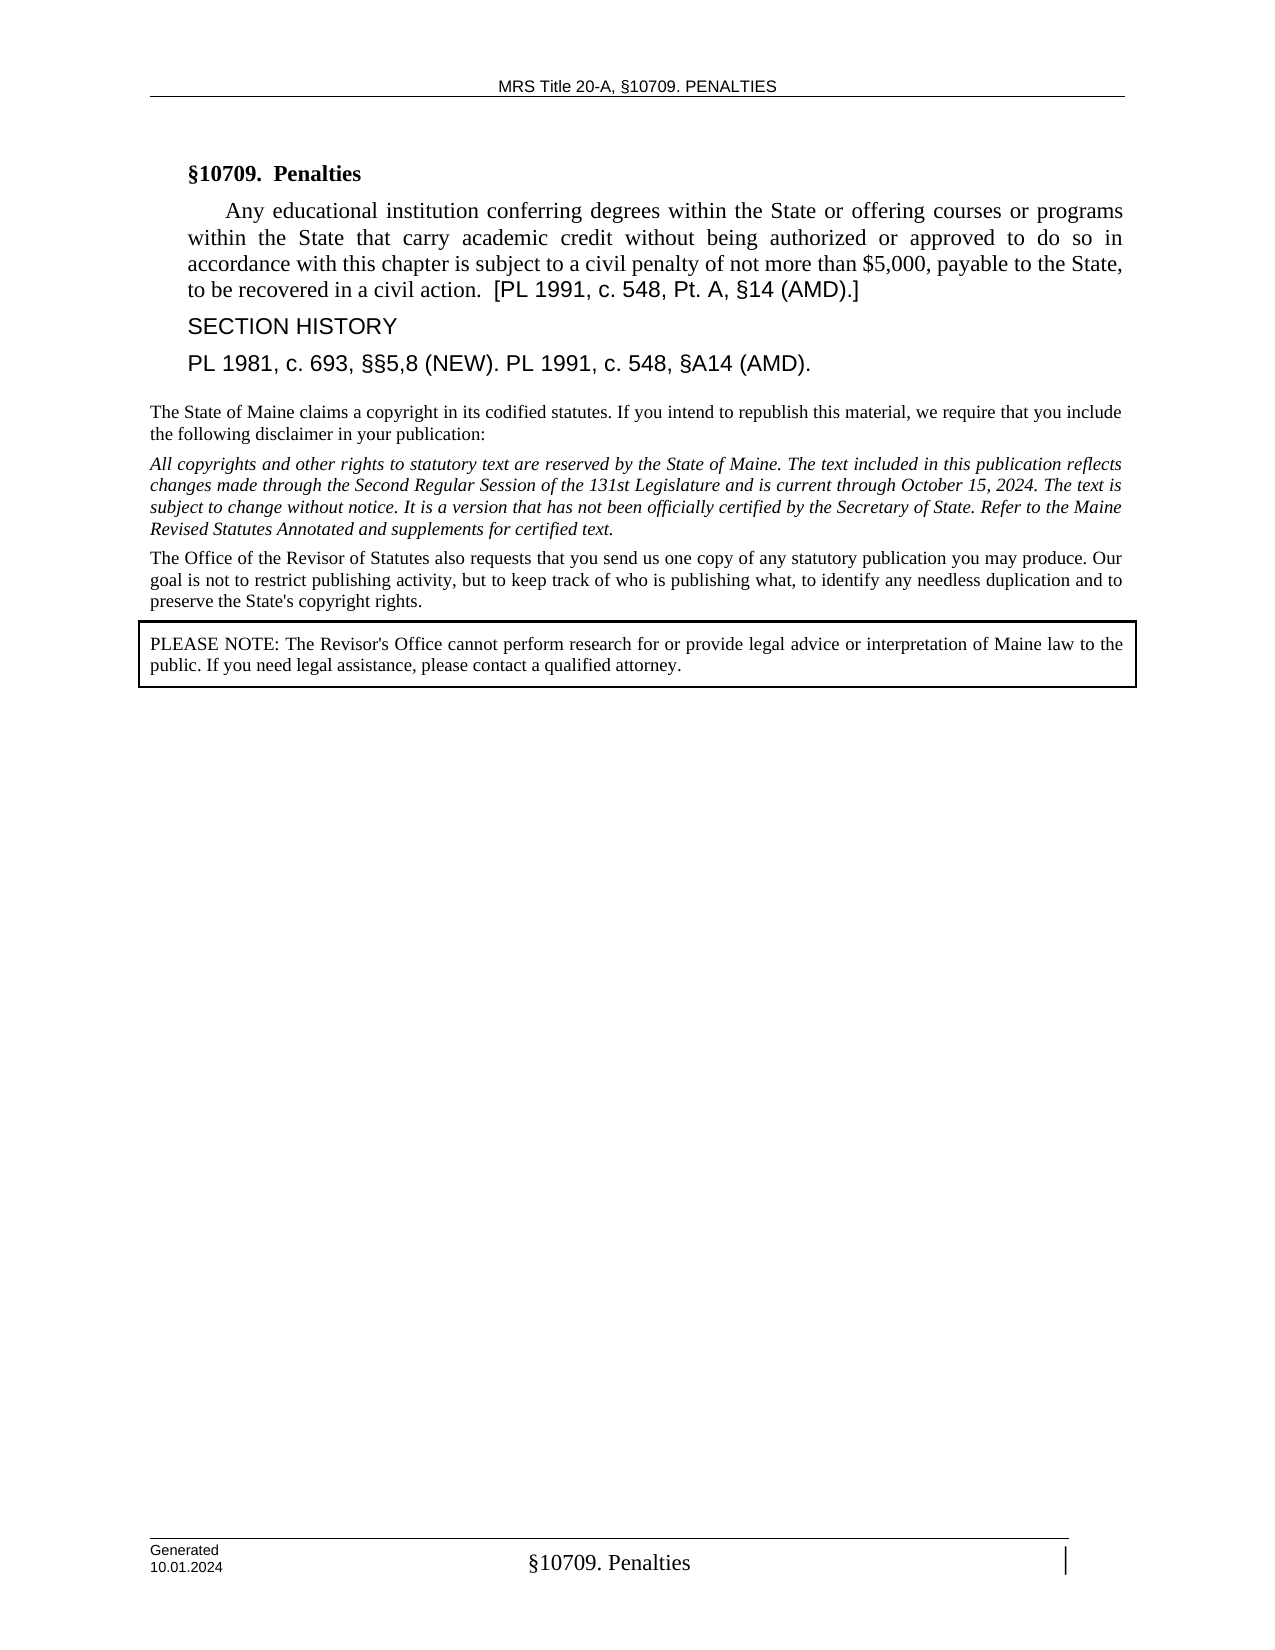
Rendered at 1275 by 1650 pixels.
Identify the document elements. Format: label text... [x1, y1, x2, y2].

text The State of Maine claims a copyright in its codified statutes. If you intend to republish this material, we require that you include the following disclaimer in your publication: [150, 401, 1125, 444]
text §10709. Penalties [187, 160, 1125, 187]
text All copyrights and other rights to statutory text are reserved by the State of Maine. The text included in this publication reflects changes made through the Second Regular Session of the 131st Legislature and is current through October 15, 2024 . The text is subject to change without notice. It is a version that has not been officially certified by the Secretary of State. Refer to the Maine Revised Statutes Annotated and supplements for certified text. [150, 453, 1125, 539]
text PL 1981, c. 693, §§5,8 (NEW). PL 1991, c. 548, §A14 (AMD). [187, 350, 1125, 376]
text SECTION HISTORY [187, 313, 1125, 339]
text Any educational institution conferring degrees within the State or offering courses or programs within the State that carry academic credit without being authorized or approved to do so in accordance with this chapter is subject to a civil penalty of not more than $5,000, payable to the State, to be recovered in a civil action. [PL 1991, c. 548, Pt. A, §14 (AMD).] [187, 197, 1125, 303]
text The Office of the Revisor of Statutes also requests that you send us one copy of any statutory publication you may produce. Our goal is not to restrict publishing activity, but to keep track of who is publishing what, to identify any needless duplication and to preserve the State's copyright rights. [150, 547, 1125, 612]
text PLEASE NOTE: The Revisor's Office cannot perform research for or provide legal advice or interpretation of Maine law to the public. If you need legal assistance, please contact a qualified attorney. [140, 623, 1135, 686]
